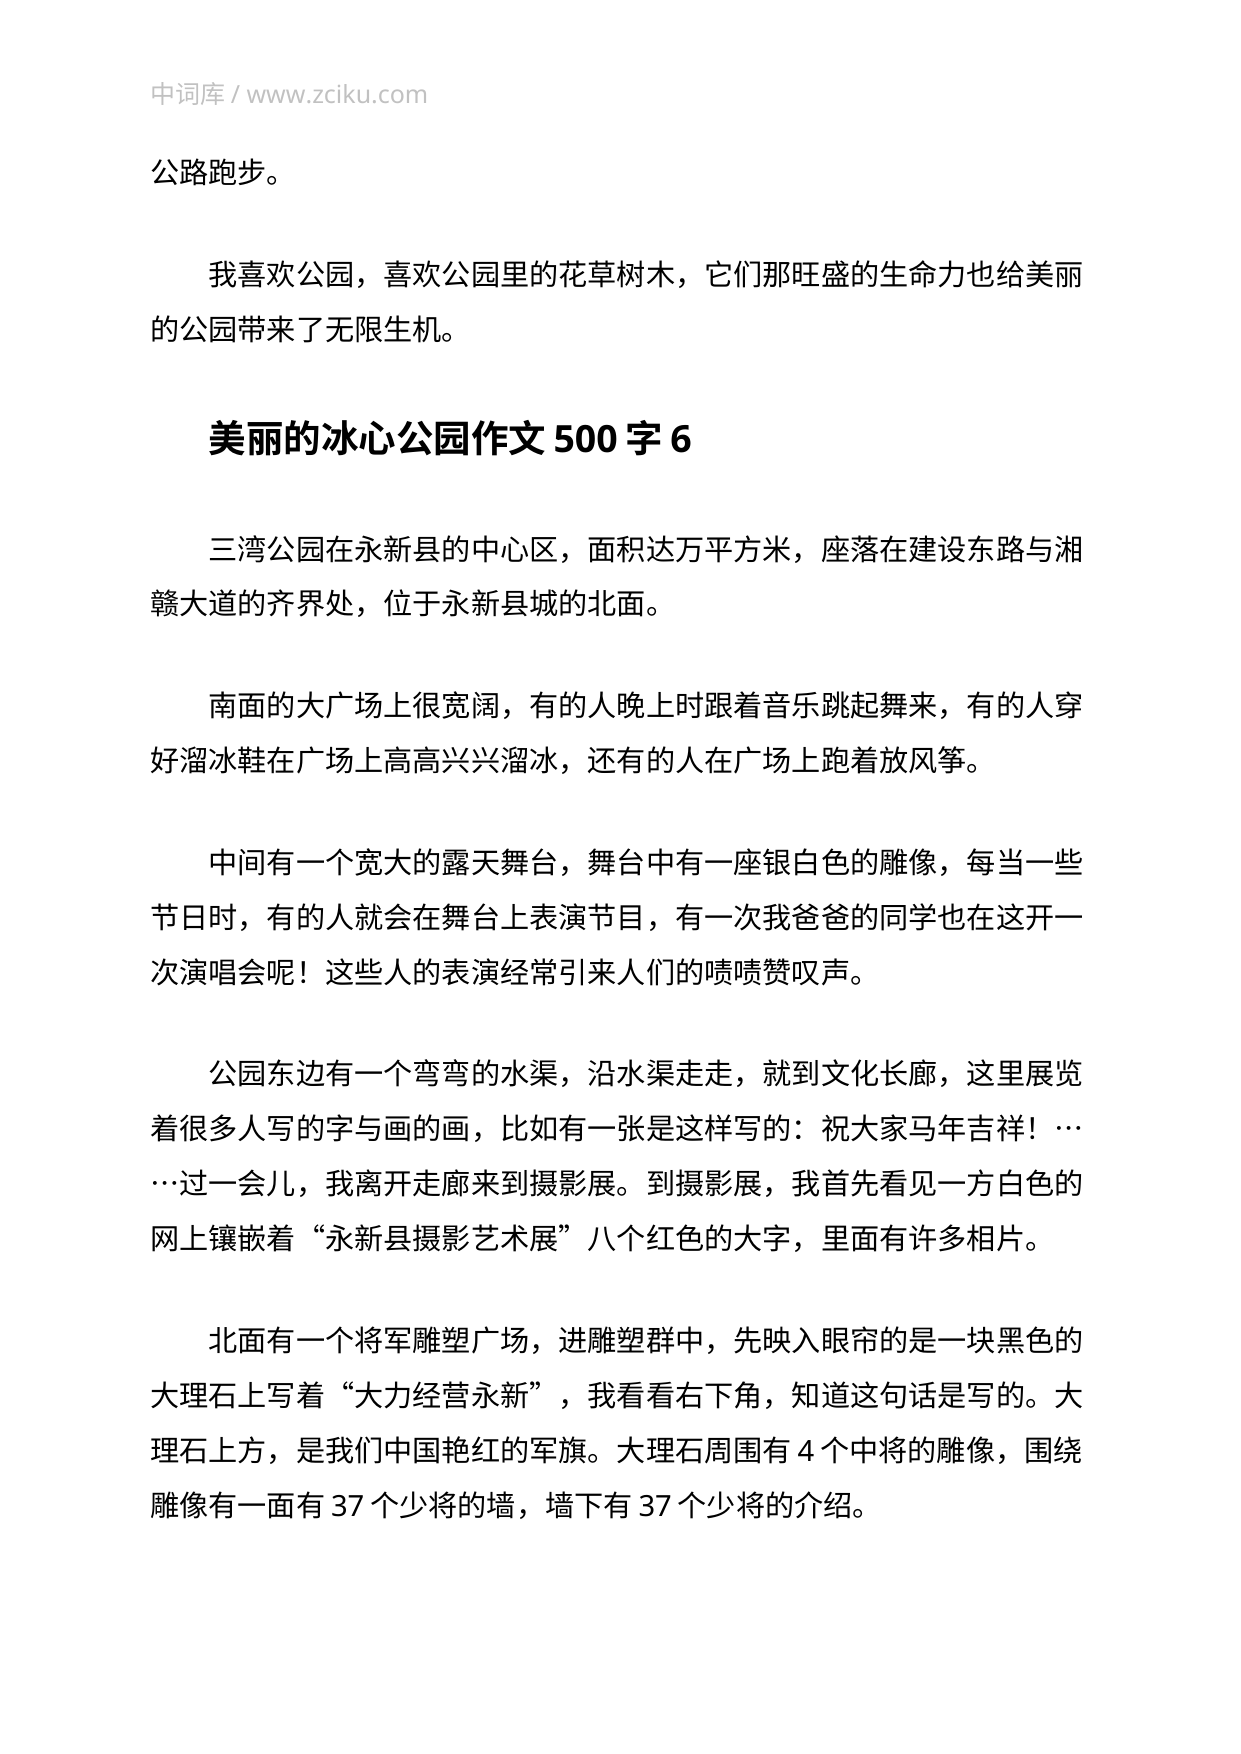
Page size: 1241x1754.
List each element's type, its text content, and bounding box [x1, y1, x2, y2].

text 我喜欢公园，喜欢公园里的花草树木，它们那旺盛的生命力也给美丽的公园带来了无限生机。 [150, 252, 1090, 349]
text 美丽的冰心公园作文500字6 [150, 408, 1090, 463]
text 中间有一个宽大的露天舞台，舞台中有一座银白色的雕像，每当一些节日时，有的人就会在舞台上表演节目，有一次我爸爸的同学也在这开一次演唱会呢！这些人的表演经常引来人们的啧啧赞叹声。 [150, 839, 1090, 991]
text 北面有一个将军雕塑广场，进雕塑群中，先映入眼帘的是一块黑色的大理石上写着“大力经营永新”，我看看右下角，知道这句话是写的。大理石上方，是我们中国艳红的军旗。大理石周围有4个中将的雕像，围绕雕像有一面有37个少将的墙，墙下有37个少将的介绍。 [150, 1317, 1090, 1524]
text 公园东边有一个弯弯的水渠，沿水渠走走，就到文化长廊，这里展览着很多人写的字与画的画，比如有一张是这样写的：祝大家马年吉祥！……过一会儿，我离开走廊来到摄影展。到摄影展，我首先看见一方白色的网上镶嵌着“永新县摄影艺术展”八个红色的大字，里面有许多相片。 [150, 1051, 1090, 1258]
text 三湾公园在永新县的中心区，面积达万平方米，座落在建设东路与湘赣大道的齐界处，位于永新县城的北面。 [150, 526, 1090, 623]
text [150, 150, 1090, 192]
text 南面的大广场上很宽阔，有的人晚上时跟着音乐跳起舞来，有的人穿好溜冰鞋在广场上高高兴兴溜冰，还有的人在广场上跑着放风筝。 [150, 683, 1090, 780]
